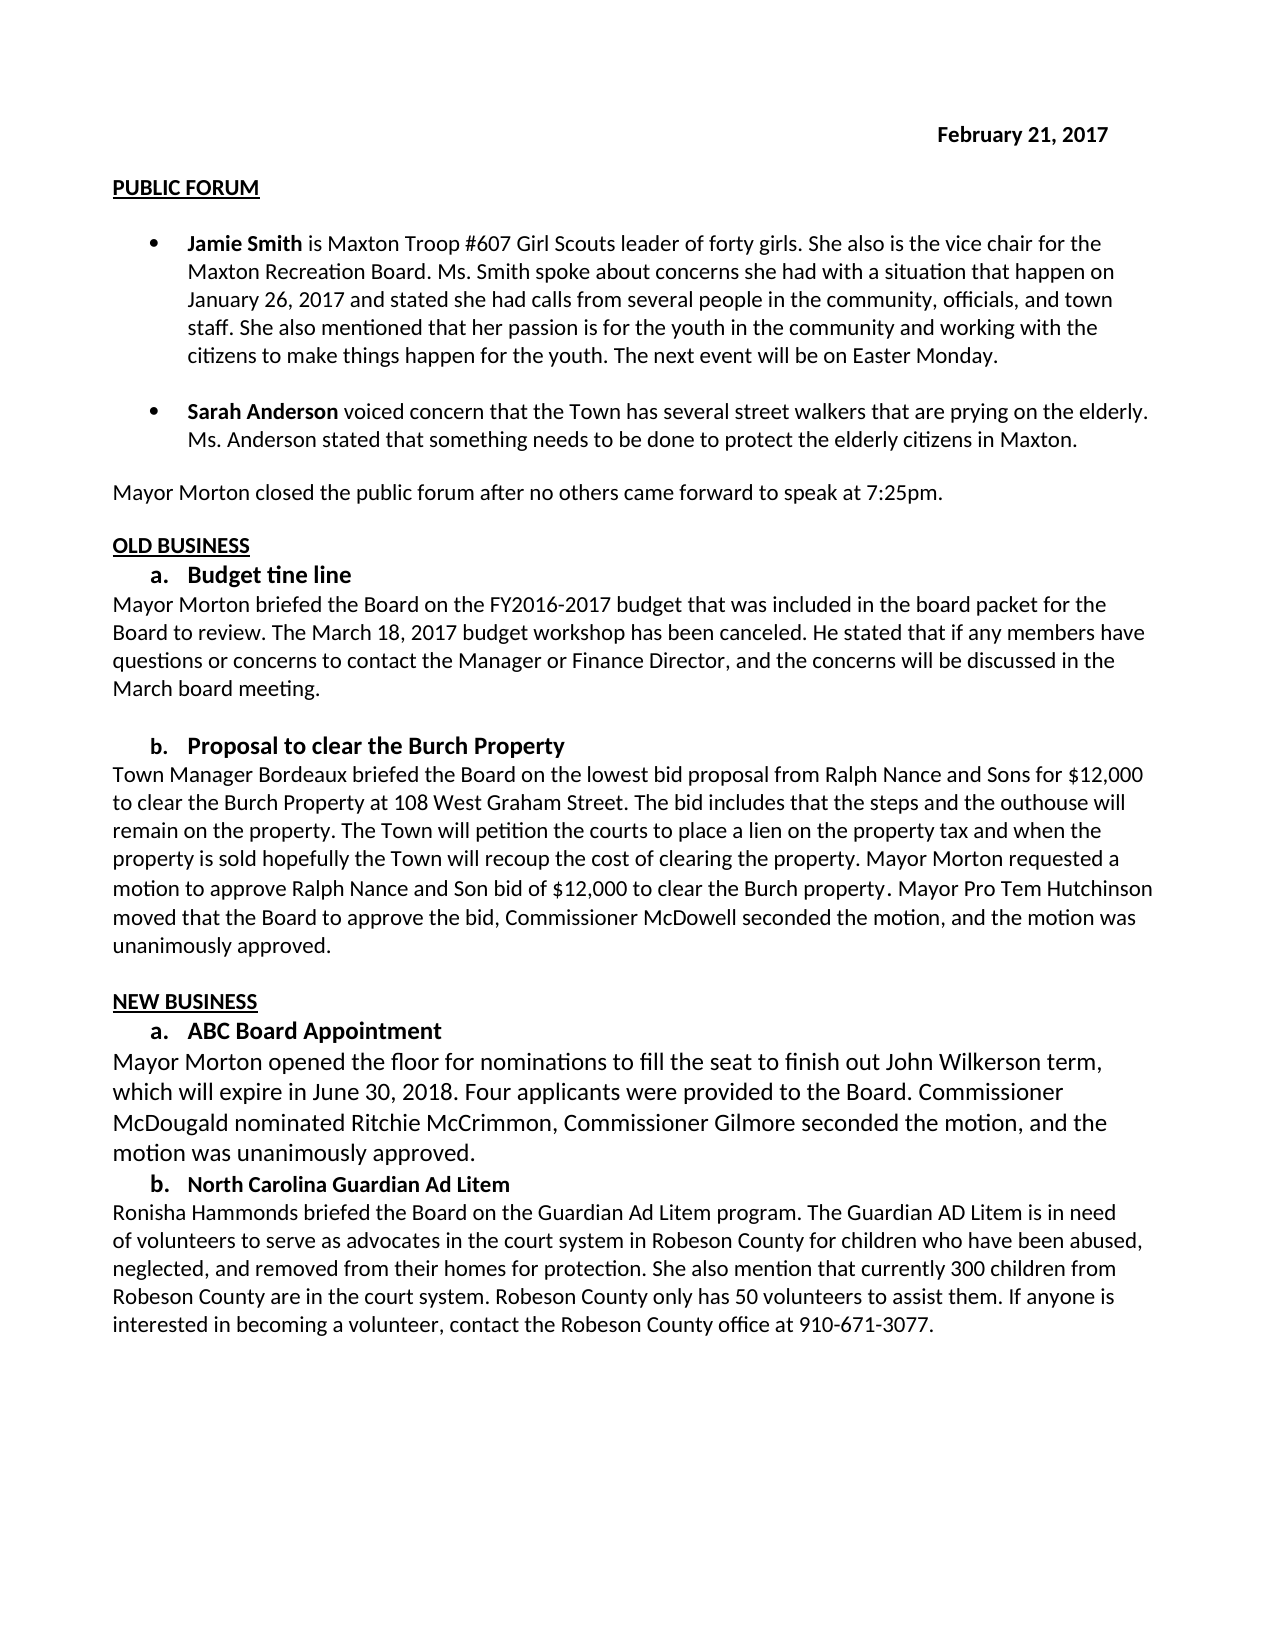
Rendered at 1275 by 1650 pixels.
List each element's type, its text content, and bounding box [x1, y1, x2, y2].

text Ronisha Hammonds briefed the Board on the Guardian Ad Litem program. The Guardian AD Litem is in need [112, 1198, 1162, 1226]
list Jamie Smith is Maxton Troop #607 Girl Scouts leader of forty girls. She also is the vice chair for the Maxton Recreation Board. Ms. Smith spoke about concerns she had with a situation that happen on January 26, 2017 and stated she had calls from several people in the community, officials, and town staff. She also mentioned that her passion is for the youth in the community and working with the citizens to make things happen for the youth. The next event will be on Easter Monday. [150, 229, 1162, 369]
list ABC Board Appointment [150, 1015, 1162, 1046]
text OLD BUSINESS [112, 531, 1162, 559]
list Proposal to clear the Burch Property [150, 730, 1162, 760]
list North Carolina Guardian Ad Litem [150, 1168, 1162, 1198]
text PUBLIC FORUM [112, 173, 1162, 201]
text Mayor Morton closed the public forum after no others came forward to speak at 7:25pm. [112, 478, 1162, 506]
list Budget tine line [150, 559, 1162, 590]
text Mayor Morton briefed the Board on the FY2016-2017 budget that was included in the board packet for the Board to review. The March 18, 2017 budget workshop has been canceled. He stated that if any members have questions or concerns to contact the Manager or Finance Director, and the concerns will be discussed in the March board meeting. [112, 590, 1162, 702]
text February 21, 2017 [112, 120, 1162, 148]
list Sarah Anderson voiced concern that the Town has several street walkers that are prying on the elderly. Ms. Anderson stated that something needs to be done to protect the elderly citizens in Maxton. [150, 397, 1162, 453]
text of volunteers to serve as advocates in the court system in Robeson County for children who have been abused, neglected, and removed from their homes for protection. She also mention that currently 300 children from Robeson County are in the court system. Robeson County only has 50 volunteers to assist them. If anyone is interested in becoming a volunteer, contact the Robeson County office at 910-671-3077. [112, 1226, 1162, 1338]
text Mayor Morton opened the floor for nominations to fill the seat to finish out John Wilkerson term, which will expire in June 30, 2018. Four applicants were provided to the Board. Commissioner McDougald nominated Ritchie McCrimmon, Commissioner Gilmore seconded the motion, and the motion was unanimously approved. [112, 1046, 1162, 1168]
text Town Manager Bordeaux briefed the Board on the lowest bid proposal from Ralph Nance and Sons for $12,000 to clear the Burch Property at 108 West Graham Street. The bid includes that the steps and the outhouse will remain on the property. The Town will petition the courts to place a lien on the property tax and when the property is sold hopefully the Town will recoup the cost of clearing the property. Mayor Morton requested a motion to approve Ralph Nance and Son bid of $12,000 to clear the Burch property. Mayor Pro Tem Hutchinson moved that the Board to approve the bid, Commissioner McDowell seconded the motion, and the motion was unanimously approved. [112, 760, 1162, 959]
text NEW BUSINESS [112, 987, 1162, 1015]
